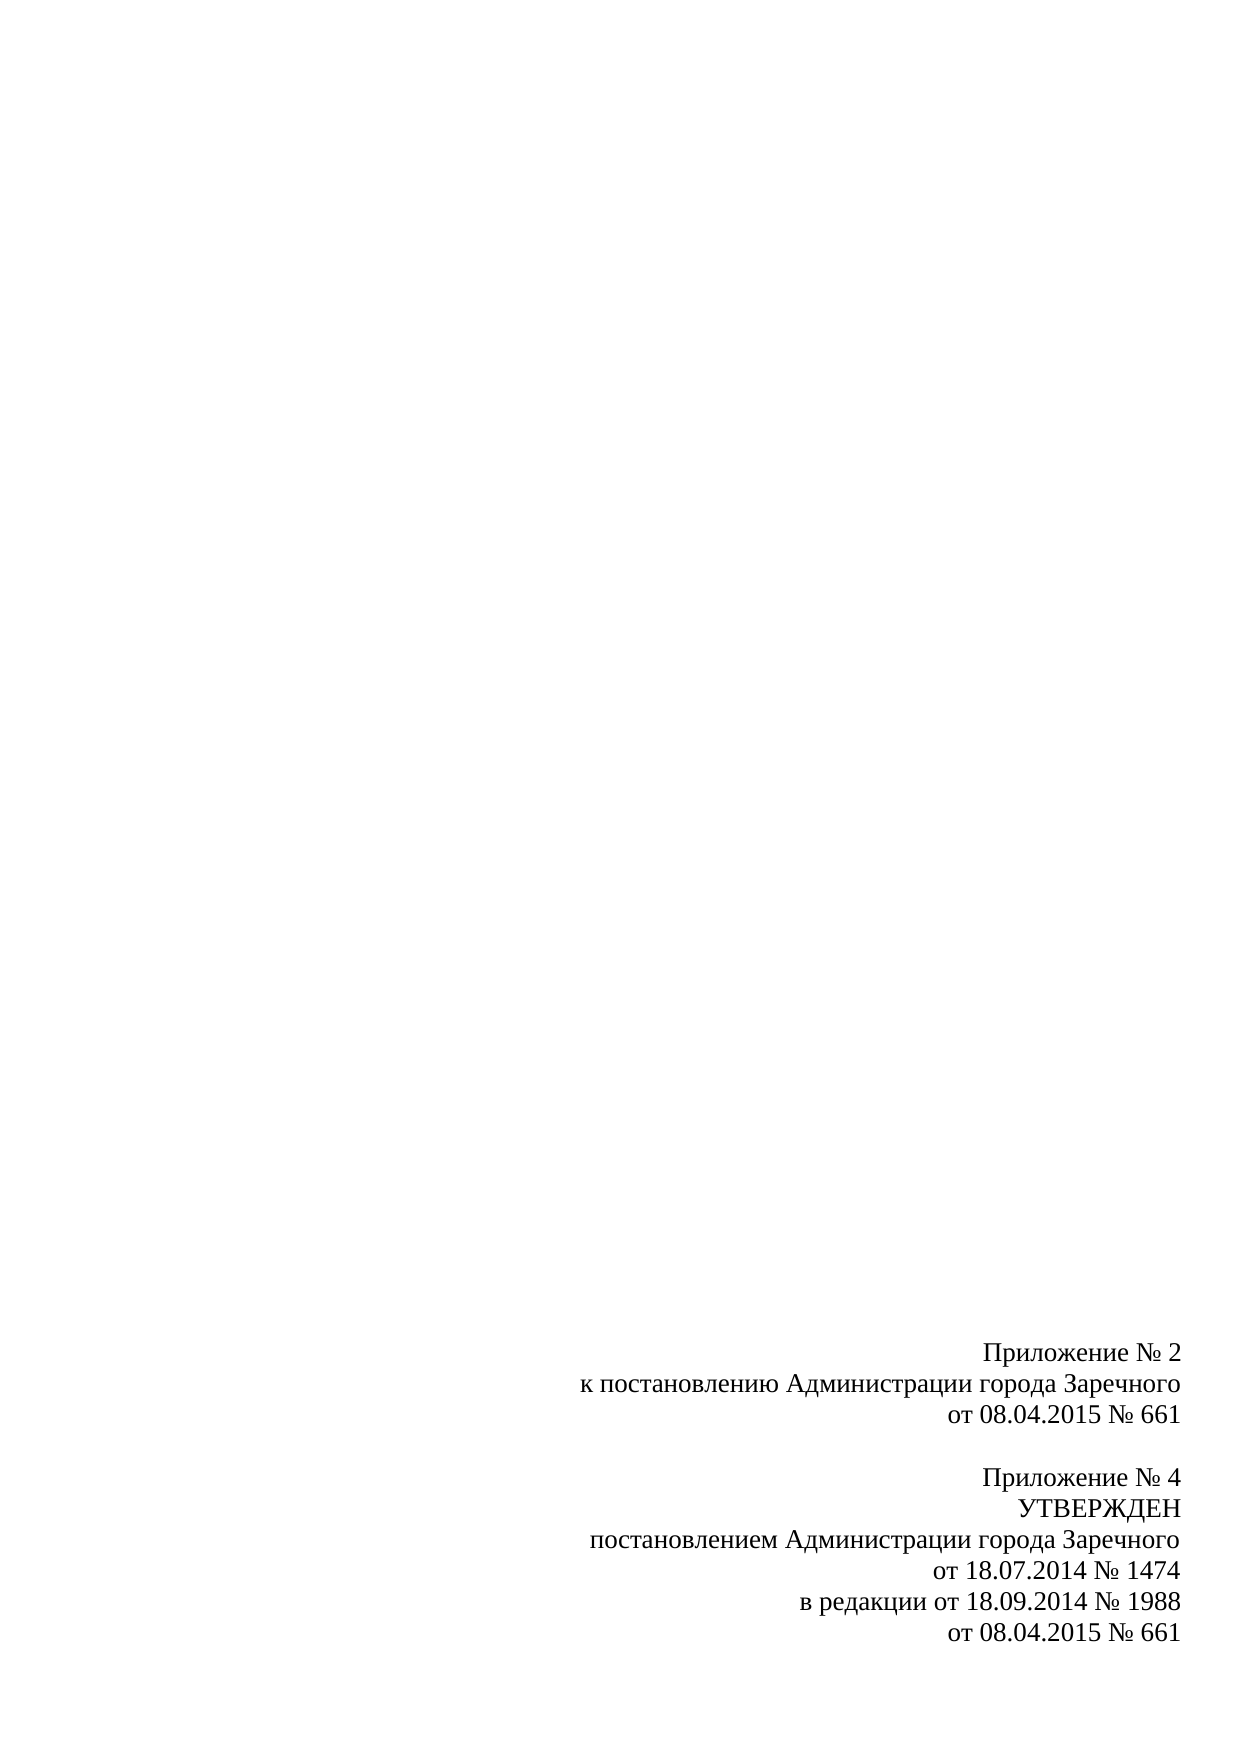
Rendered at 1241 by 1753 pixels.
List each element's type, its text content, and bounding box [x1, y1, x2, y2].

text в редакции от 18.09.2014 № 1988 [118, 1585, 1181, 1616]
text постановлением Администрации города Заречного [118, 1523, 1181, 1554]
text от 08.04.2015 № 661 [118, 1398, 1181, 1429]
text к постановлению Администрации города Заречного [118, 1367, 1181, 1398]
text от 08.04.2015 № 661 [118, 1616, 1181, 1647]
text Приложение № 2 [118, 1336, 1182, 1367]
text Приложение № 4 [118, 1461, 1181, 1492]
text УТВЕРЖДЕН [118, 1492, 1181, 1523]
text от 18.07.2014 № 1474 [118, 1554, 1181, 1585]
